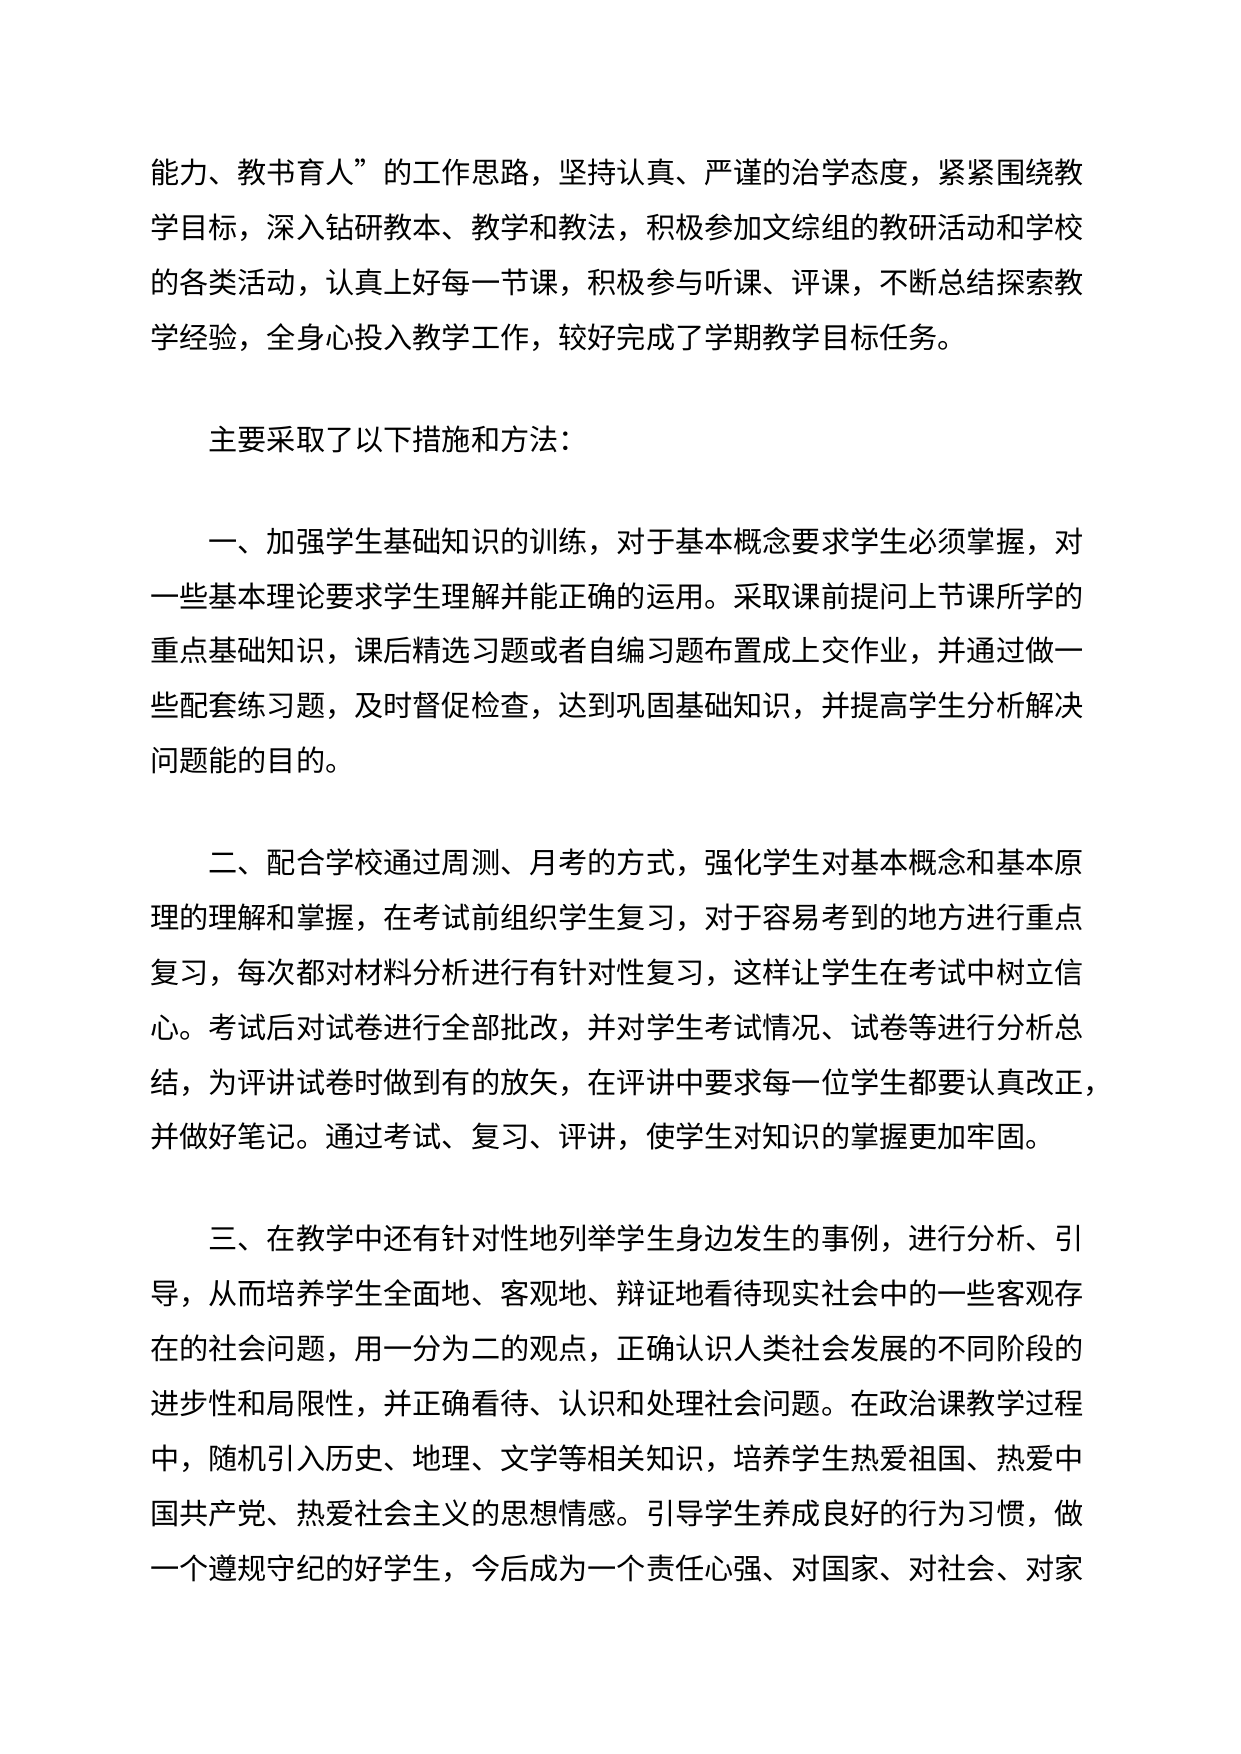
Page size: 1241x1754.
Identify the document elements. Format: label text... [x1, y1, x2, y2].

text 主要采取了以下措施和方法： [150, 416, 1090, 459]
text 一、加强学生基础知识的训练，对于基本概念要求学生必须掌握，对一些基本理论要求学生理解并能正确的运用。采取课前提问上节课所学的重点基础知识，课后精选习题或者自编习题布置成上交作业，并通过做一些配套练习题，及时督促检查，达到巩固基础知识，并提高学生分析解决问题能的目的。 [150, 518, 1090, 780]
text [150, 1216, 1090, 1587]
text 二、配合学校通过周测、月考的方式，强化学生对基本概念和基本原理的理解和掌握，在考试前组织学生复习，对于容易考到的地方进行重点复习，每次都对材料分析进行有针对性复习，这样让学生在考试中树立信心。考试后对试卷进行全部批改，并对学生考试情况、试卷等进行分析总结，为评讲试卷时做到有的放矢，在评讲中要求每一位学生都要认真改正，并做好笔记。通过考试、复习、评讲，使学生对知识的掌握更加牢固。 [150, 839, 1090, 1156]
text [150, 150, 1090, 357]
